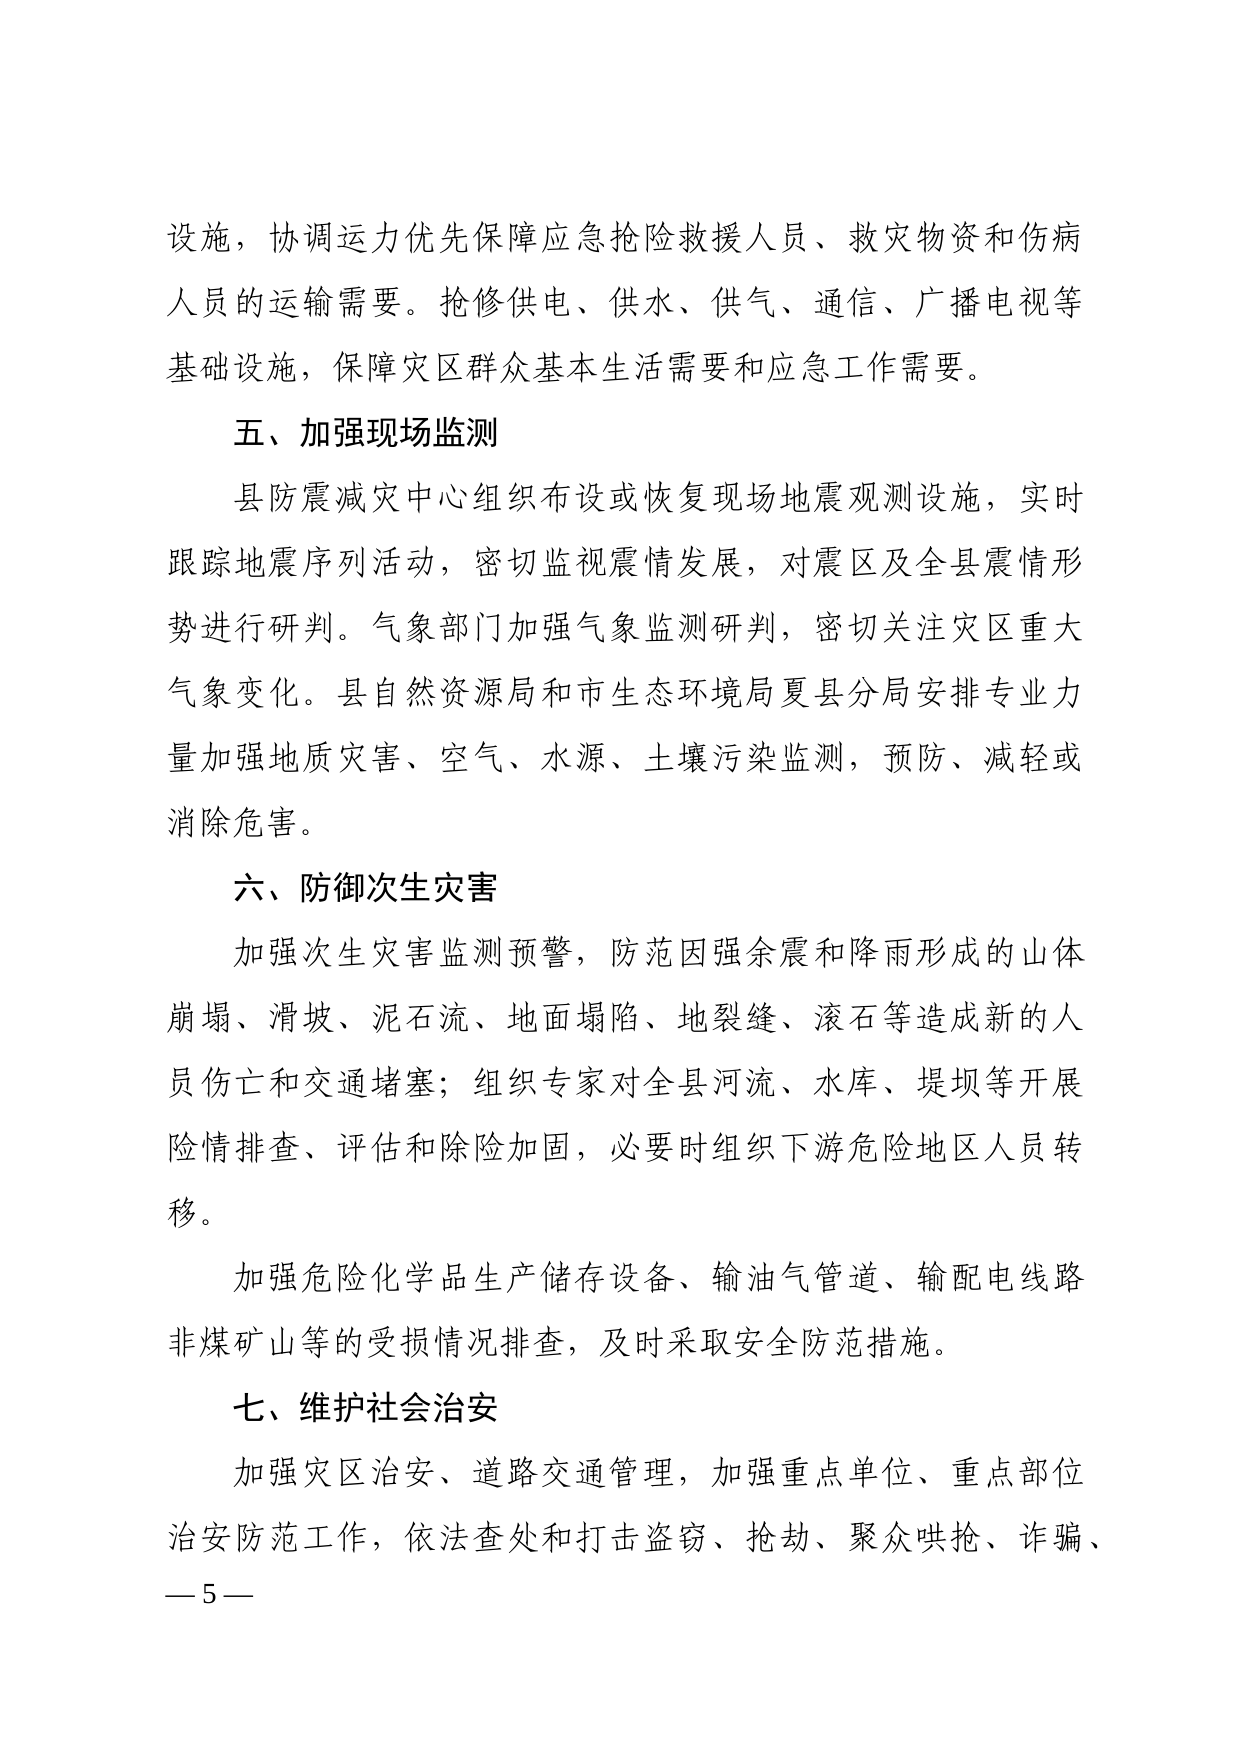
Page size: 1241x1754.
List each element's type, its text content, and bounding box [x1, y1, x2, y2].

text 五、加强现场监测 [165, 398, 1087, 463]
text 县防震减灾中心组织布设或恢复现场地震观测设施，实时跟踪地震序列活动，密切监视震情发展，对震区及全县震情形势进行研判。气象部门加强气象监测研判，密切关注灾区重大气象变化。县自然资源局和市生态环境局夏县分局安排专业力量加强地质灾害、空气、水源、土壤污染监测，预防、减轻或消除危害。 [165, 463, 1087, 853]
text 加强次生灾害监测预警，防范因强余震和降雨形成的山体崩塌、滑坡、泥石流、地面塌陷、地裂缝、滚石等造成新的人员伤亡和交通堵塞；组织专家对全县河流、水库、堤坝等开展险情排查、评估和除险加固，必要时组织下游危险地区人员转移。 [165, 918, 1087, 1243]
text 加强危险化学品生产储存设备、输油气管道、输配电线路、非煤矿山等的受损情况排查，及时采取安全防范措施。 [165, 1243, 1087, 1373]
text 七、维护社会治安 [165, 1373, 1087, 1438]
text 六、防御次生灾害 [165, 853, 1087, 918]
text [165, 203, 1087, 398]
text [165, 1438, 1087, 1568]
